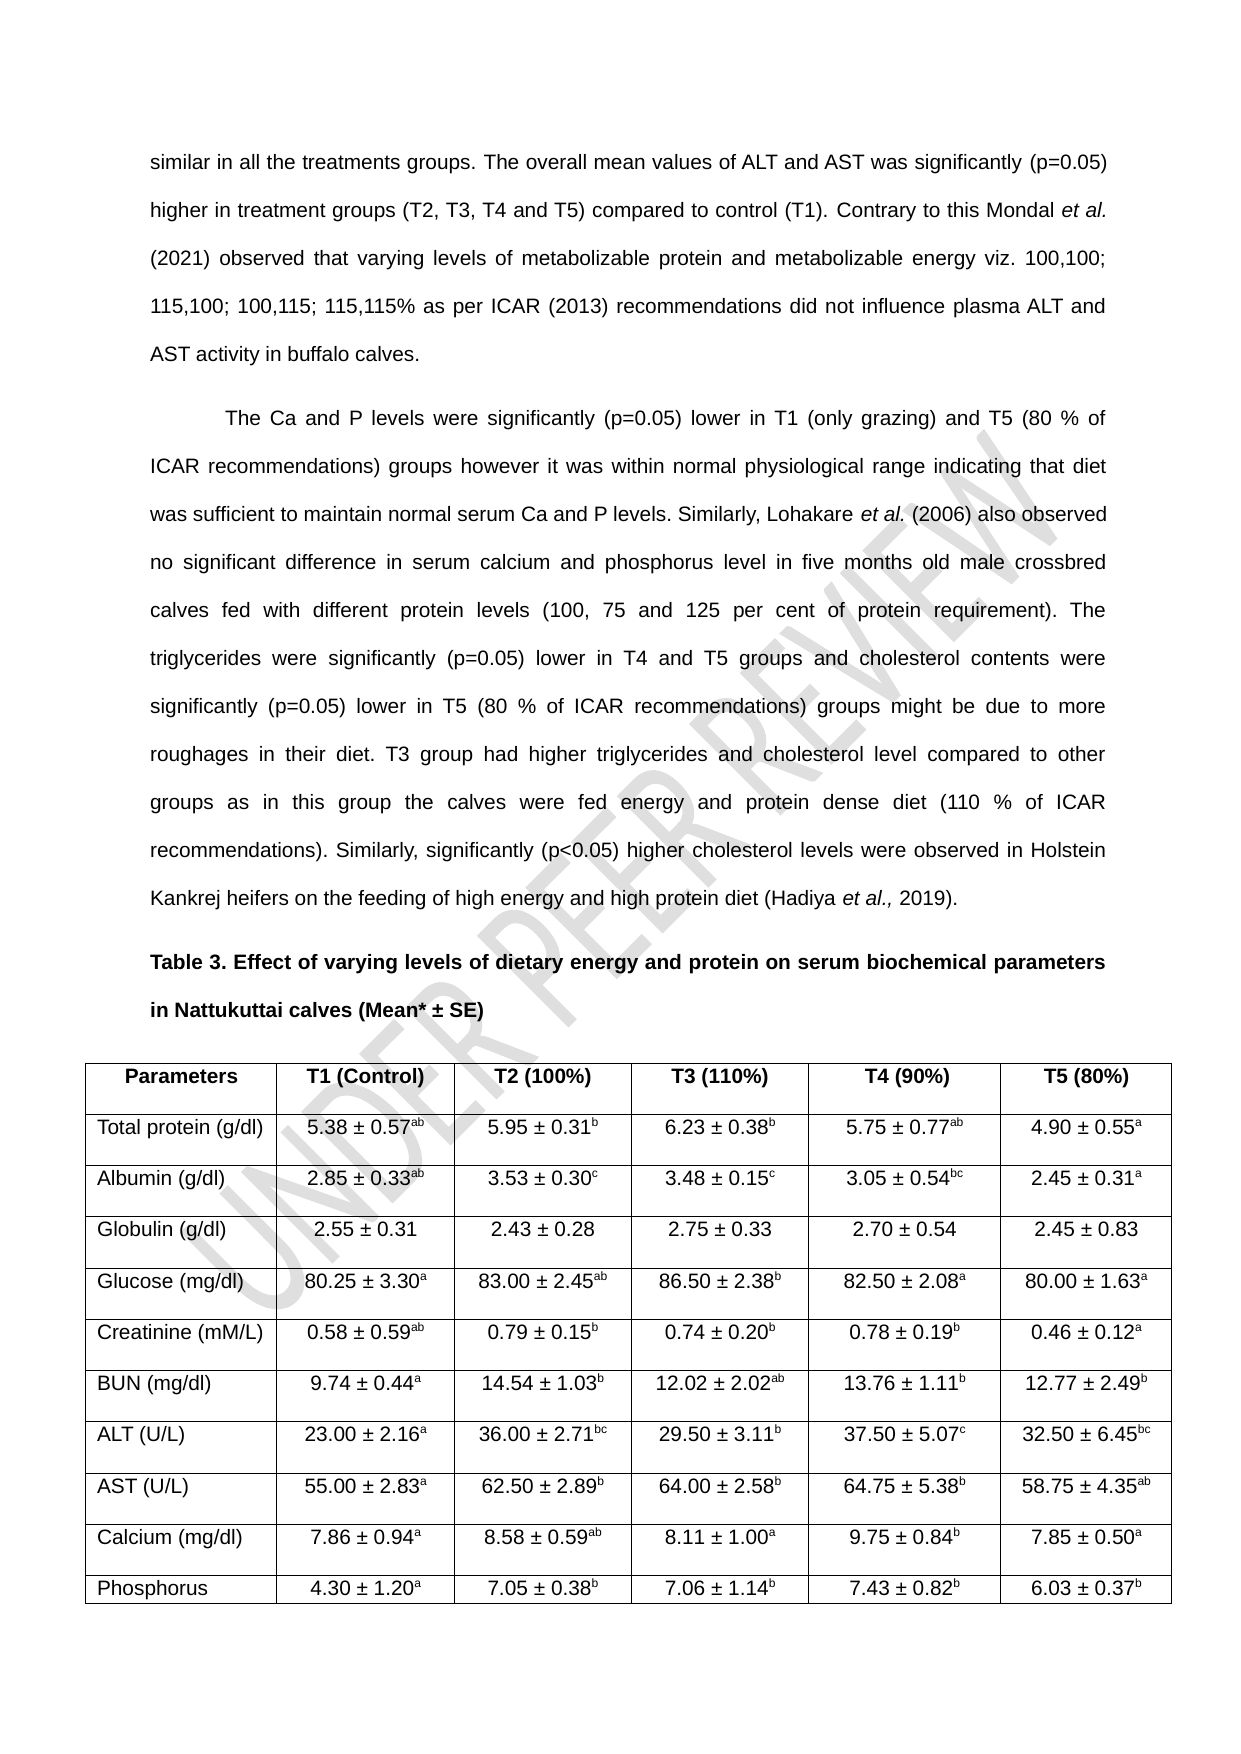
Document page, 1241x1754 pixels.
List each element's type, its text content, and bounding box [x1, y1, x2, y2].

table_cell 32.50 ± 6.45bc [1001, 1422, 1171, 1472]
table_cell 5.75 ± 0.77ab [809, 1115, 1000, 1165]
table_cell 37.50 ± 5.07c [809, 1422, 1000, 1472]
table_cell 3.48 ± 0.15c [632, 1166, 808, 1216]
table_cell Creatinine (mM/L) [86, 1320, 276, 1370]
table_cell Glucose (mg/dl) [86, 1269, 276, 1319]
table_cell 2.43 ± 0.28 [455, 1217, 631, 1267]
table_cell Albumin (g/dl) [86, 1166, 276, 1216]
table_cell 2.85 ± 0.33ab [277, 1166, 454, 1216]
table_cell 8.58 ± 0.59ab [455, 1525, 631, 1575]
table_cell 2.70 ± 0.54 [809, 1217, 1000, 1267]
table_cell 23.00 ± 2.16a [277, 1422, 454, 1472]
text Table 3. Effect of varying levels of dietary energy and protein on serum biochemical parameters in Nattukuttai calves (Mean* ± SE) [150, 950, 1107, 1022]
table_cell 2.75 ± 0.33 [632, 1217, 808, 1267]
table_cell 36.00 ± 2.71bc [455, 1422, 631, 1472]
table_cell 4.30 ± 1.20a [277, 1576, 454, 1603]
table_cell Total protein (g/dl) [86, 1115, 276, 1165]
table_cell 5.95 ± 0.31b [455, 1115, 631, 1165]
table_cell 8.11 ± 1.00a [632, 1525, 808, 1575]
table_cell 13.76 ± 1.11b [809, 1371, 1000, 1421]
table_header T5 (80%) [1001, 1064, 1171, 1114]
table_cell 6.23 ± 0.38b [632, 1115, 808, 1165]
table_cell BUN (mg/dl) [86, 1371, 276, 1421]
table_header T4 (90%) [809, 1064, 1000, 1114]
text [150, 150, 1107, 366]
table_cell 0.58 ± 0.59ab [277, 1320, 454, 1370]
table_cell 80.25 ± 3.30a [277, 1269, 454, 1319]
table_cell 7.43 ± 0.82b [809, 1576, 1000, 1603]
table_cell 58.75 ± 4.35ab [1001, 1474, 1171, 1524]
table_cell 7.86 ± 0.94a [277, 1525, 454, 1575]
table_cell 55.00 ± 2.83a [277, 1474, 454, 1524]
table_header T3 (110%) [632, 1064, 808, 1114]
table_cell 7.85 ± 0.50a [1001, 1525, 1171, 1575]
table_cell Globulin (g/dl) [86, 1217, 276, 1267]
table_cell 9.75 ± 0.84b [809, 1525, 1000, 1575]
table_cell 82.50 ± 2.08a [809, 1269, 1000, 1319]
table_cell 80.00 ± 1.63a [1001, 1269, 1171, 1319]
table_cell 64.75 ± 5.38b [809, 1474, 1000, 1524]
table_cell 0.78 ± 0.19b [809, 1320, 1000, 1370]
table_cell 3.05 ± 0.54bc [809, 1166, 1000, 1216]
table_header T1 (Control) [277, 1064, 454, 1114]
table_cell 0.79 ± 0.15b [455, 1320, 631, 1370]
table_header Parameters [86, 1064, 276, 1114]
table_cell 6.03 ± 0.37b [1001, 1576, 1171, 1603]
table_cell 0.74 ± 0.20b [632, 1320, 808, 1370]
table_cell 62.50 ± 2.89b [455, 1474, 631, 1524]
table_header T2 (100%) [455, 1064, 631, 1114]
table_cell 3.53 ± 0.30c [455, 1166, 631, 1216]
table_cell 29.50 ± 3.11b [632, 1422, 808, 1472]
table_cell 2.55 ± 0.31 [277, 1217, 454, 1267]
table_cell 2.45 ± 0.83 [1001, 1217, 1171, 1267]
table_cell ALT (U/L) [86, 1422, 276, 1472]
table_cell 4.90 ± 0.55a [1001, 1115, 1171, 1165]
table_cell 7.05 ± 0.38b [455, 1576, 631, 1603]
text The Ca and P levels were significantly (p=0.05) lower in T1 (only grazing) and T5 (80 % of ICAR recommendations) groups however it was within normal physiological range indicating that diet was sufficient to maintain normal serum Ca and P levels. Similarly, Lohakare et al. (2006) also observed no significant difference in serum calcium and phosphorus level in five months old male crossbred calves fed with different protein levels (100, 75 and 125 per cent of protein requirement). The triglycerides were significantly (p=0.05) lower in T4 and T5 groups and cholesterol contents were significantly (p=0.05) lower in T5 (80 % of ICAR recommendations) groups might be due to more roughages in their diet. T3 group had higher triglycerides and cholesterol level compared to other groups as in this group the calves were fed energy and protein dense diet (110 % of ICAR recommendations). Similarly, significantly (p˂0.05) higher cholesterol levels were observed in Holstein Kankrej heifers on the feeding of high energy and high protein diet (Hadiya et al., 2019). [150, 406, 1107, 909]
table_cell 86.50 ± 2.38b [632, 1269, 808, 1319]
table_cell 64.00 ± 2.58b [632, 1474, 808, 1524]
table_cell 12.02 ± 2.02ab [632, 1371, 808, 1421]
table_cell AST (U/L) [86, 1474, 276, 1524]
table_cell 0.46 ± 0.12a [1001, 1320, 1171, 1370]
table_cell 14.54 ± 1.03b [455, 1371, 631, 1421]
table_cell Phosphorus (mg/dl) [86, 1576, 276, 1603]
table_cell 9.74 ± 0.44a [277, 1371, 454, 1421]
table_cell 83.00 ± 2.45ab [455, 1269, 631, 1319]
table_cell 2.45 ± 0.31a [1001, 1166, 1171, 1216]
table_cell 12.77 ± 2.49b [1001, 1371, 1171, 1421]
table_cell 7.06 ± 1.14b [632, 1576, 808, 1603]
table_cell 5.38 ± 0.57ab [277, 1115, 454, 1165]
table_cell Calcium (mg/dl) [86, 1525, 276, 1575]
